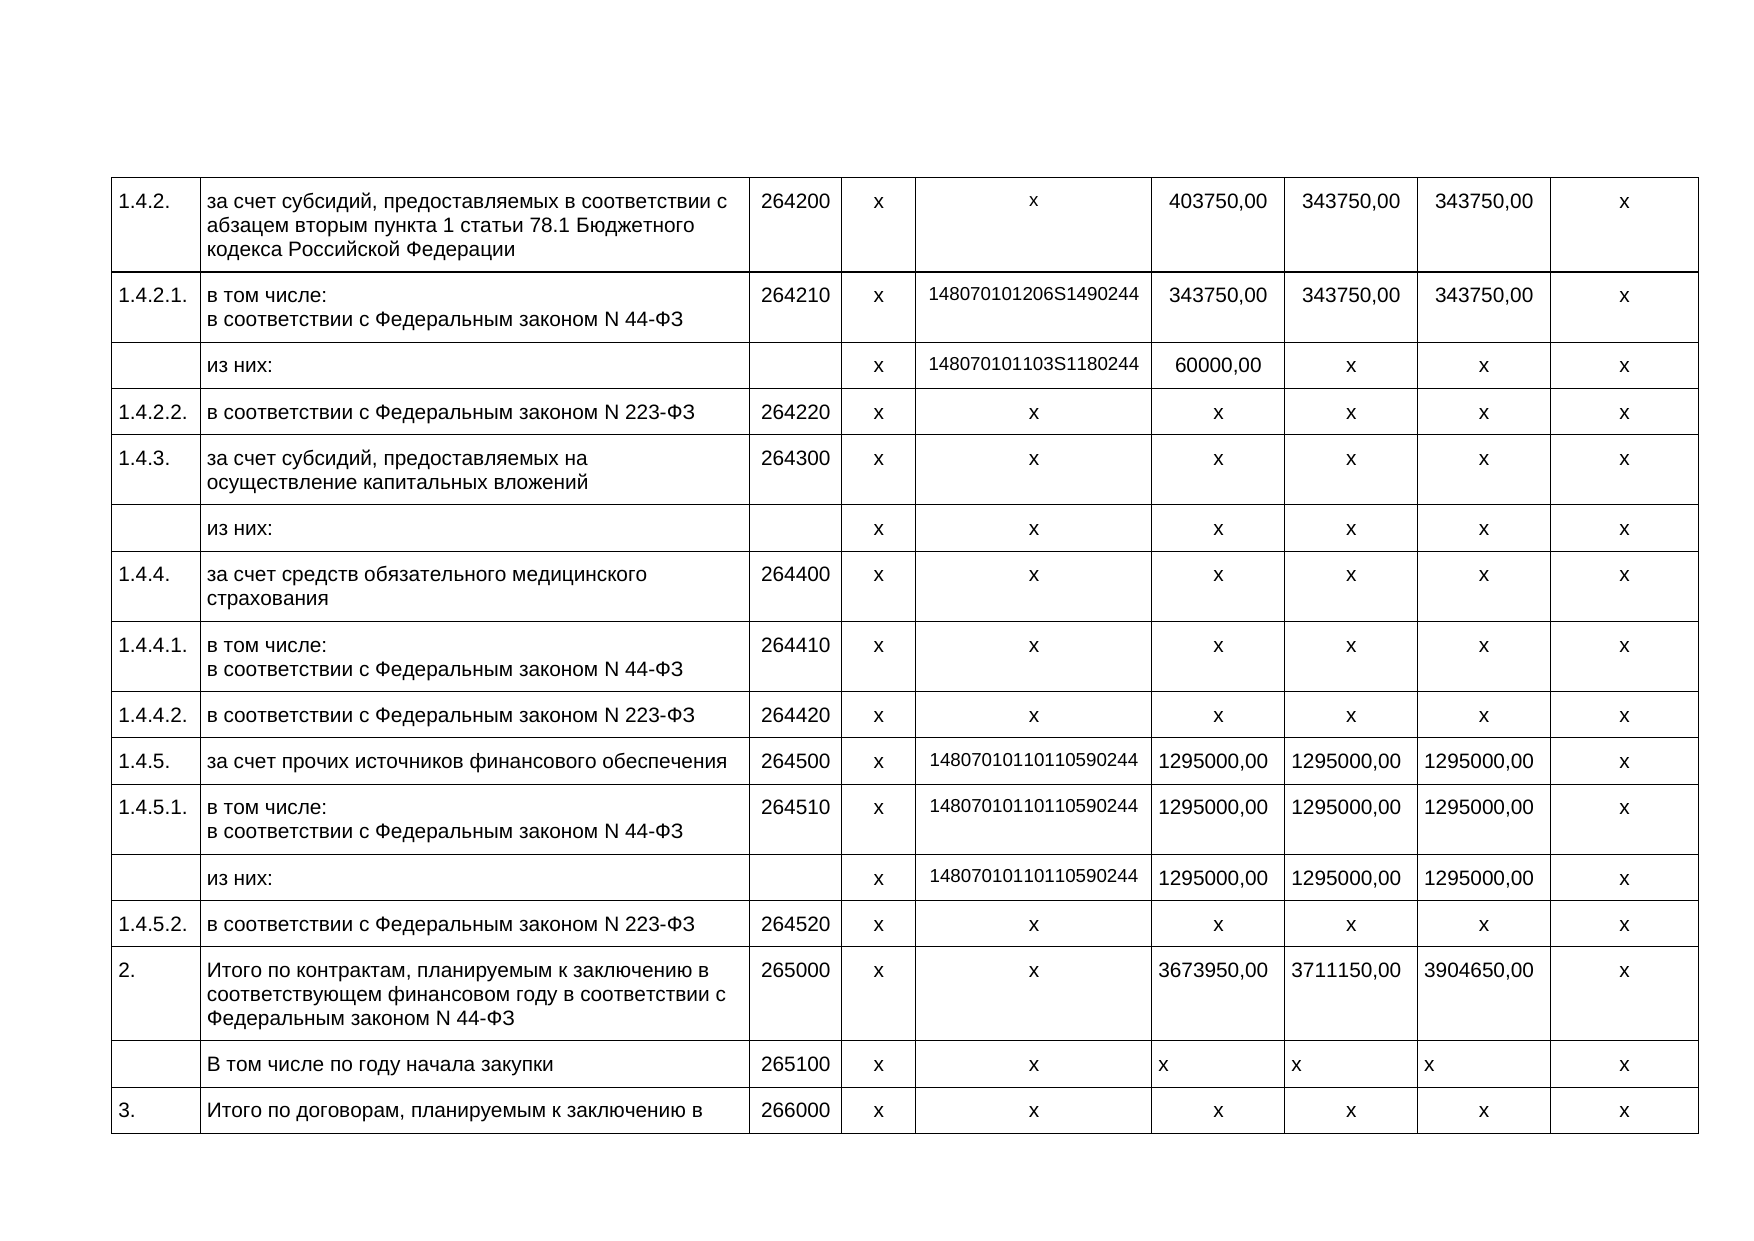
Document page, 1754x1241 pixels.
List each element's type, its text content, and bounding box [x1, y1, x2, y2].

table_cell 265100 [750, 1041, 841, 1087]
table_cell в соответствии с Федеральным законом N 223-ФЗ [201, 901, 749, 946]
table_cell х [1551, 178, 1698, 271]
table_cell х [1152, 901, 1284, 946]
table_cell 1.4.4.2. [112, 692, 200, 737]
table_cell x [1418, 692, 1550, 737]
table_cell x [1551, 692, 1698, 737]
table_cell x [1152, 622, 1284, 691]
table_cell х [1418, 343, 1550, 388]
table_cell х [916, 505, 1151, 551]
table_cell x [842, 389, 915, 434]
table_cell х [1551, 273, 1698, 342]
table_cell x [842, 273, 915, 342]
table_cell x [1418, 552, 1550, 621]
table_cell х [916, 1041, 1151, 1087]
table_cell в том числе: в соответствии с Федеральным законом N 44-ФЗ [201, 785, 749, 854]
table_cell х [842, 343, 915, 388]
table_cell [112, 1041, 200, 1087]
table_cell 264500 [750, 738, 841, 783]
table_cell 1295000,00 [1152, 738, 1284, 783]
table_cell x [1285, 552, 1417, 621]
table_cell 1295000,00 [1285, 738, 1417, 783]
table_cell х [916, 622, 1151, 691]
table_cell 3. [112, 1088, 200, 1133]
table_cell х [1551, 738, 1698, 783]
table_cell х [842, 505, 915, 551]
table_cell [750, 343, 841, 388]
table_cell x [1551, 552, 1698, 621]
table_cell х [1285, 505, 1417, 551]
table_cell 343750,00 [1418, 178, 1550, 271]
table_cell x [842, 738, 915, 783]
table_cell x [842, 901, 915, 946]
table_cell 1295000,00 [1285, 785, 1417, 854]
table_cell [112, 855, 200, 900]
table_cell 1295000,00 [1418, 785, 1550, 854]
table_cell 1.4.5.2. [112, 901, 200, 946]
table_cell 343750,00 [1285, 178, 1417, 271]
table_cell [750, 505, 841, 551]
table_cell x [842, 435, 915, 504]
table_cell х [1152, 1041, 1284, 1087]
table_cell х [916, 435, 1151, 504]
table_cell 1295000,00 [1152, 855, 1284, 900]
table_cell x [842, 178, 915, 271]
table_cell в соответствии с Федеральным законом N 223-ФЗ [201, 389, 749, 434]
table_cell за счет прочих источников финансового обеспечения [201, 738, 749, 783]
table_cell x [842, 692, 915, 737]
table_cell 265000 [750, 947, 841, 1040]
table_cell из них: [201, 855, 749, 900]
table_cell х [916, 947, 1151, 1040]
table_cell х [1285, 435, 1417, 504]
table_cell х [1418, 901, 1550, 946]
table_cell [112, 343, 200, 388]
table_cell 1295000,00 [1285, 855, 1417, 900]
table_cell х [1418, 435, 1550, 504]
table_cell 264420 [750, 692, 841, 737]
table_cell x [1152, 552, 1284, 621]
table_cell х [1152, 435, 1284, 504]
table_cell 2. [112, 947, 200, 1040]
table_cell 1295000,00 [1418, 855, 1550, 900]
table_cell х [1285, 343, 1417, 388]
table_cell х [1285, 1088, 1417, 1133]
table_cell 264510 [750, 785, 841, 854]
table_cell 264400 [750, 552, 841, 621]
table_cell Итого по контрактам, планируемым к заключению в соответствующем финансовом году в соответствии с Федеральным законом N 44-ФЗ [201, 947, 749, 1040]
table_cell x [1285, 622, 1417, 691]
table_cell из них: [201, 343, 749, 388]
table_cell [112, 505, 200, 551]
table_cell х [916, 692, 1151, 737]
table_cell 1.4.2. [112, 178, 200, 271]
table_cell х [1551, 343, 1698, 388]
table_cell 60000,00 [1152, 343, 1284, 388]
table_cell 264520 [750, 901, 841, 946]
table_cell х [916, 178, 1151, 271]
table_cell х [1551, 1041, 1698, 1087]
table_cell х [1551, 1088, 1698, 1133]
table_cell 1.4.2.1. [112, 273, 200, 342]
table_cell х [1551, 505, 1698, 551]
table_cell х [1285, 1041, 1417, 1087]
table_cell х [842, 855, 915, 900]
table_cell в том числе: в соответствии с Федеральным законом N 44-ФЗ [201, 622, 749, 691]
table_cell х [1152, 389, 1284, 434]
table_cell 343750,00 [1285, 273, 1417, 342]
table_cell за счет субсидий, предоставляемых в соответствии с абзацем вторым пункта 1 статьи 78.1 Бюджетного кодекса Российской Федерации [201, 178, 749, 271]
table_cell 148070101206S1490244 [916, 273, 1151, 342]
table_cell 343750,00 [1152, 273, 1284, 342]
table_cell x [1152, 692, 1284, 737]
table_cell за счет средств обязательного медицинского страхования [201, 552, 749, 621]
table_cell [201, 1088, 749, 1133]
table_cell х [1152, 505, 1284, 551]
table_cell х [1551, 855, 1698, 900]
table_cell х [916, 389, 1151, 434]
table_cell х [1551, 435, 1698, 504]
table_cell x [842, 1088, 915, 1133]
table_cell в том числе: в соответствии с Федеральным законом N 44-ФЗ [201, 273, 749, 342]
table_cell x [842, 552, 915, 621]
table_cell 14807010110110590244 [916, 738, 1151, 783]
table_cell х [1551, 389, 1698, 434]
table_cell 1.4.3. [112, 435, 200, 504]
table_cell x [1418, 622, 1550, 691]
table_cell х [1551, 947, 1698, 1040]
table_cell 3673950,00 [1152, 947, 1284, 1040]
table_cell 264200 [750, 178, 841, 271]
table_cell х [1285, 901, 1417, 946]
table_cell 343750,00 [1418, 273, 1550, 342]
table_cell 264220 [750, 389, 841, 434]
table_cell 14807010110110590244 [916, 855, 1151, 900]
table_cell 403750,00 [1152, 178, 1284, 271]
table_cell 148070101103S1180244 [916, 343, 1151, 388]
table_cell 1295000,00 [1418, 738, 1550, 783]
table_cell х [1418, 1088, 1550, 1133]
table_cell x [1285, 692, 1417, 737]
table_cell в соответствии с Федеральным законом N 223-ФЗ [201, 692, 749, 737]
table_cell 264210 [750, 273, 841, 342]
table_cell [750, 855, 841, 900]
table_cell х [1152, 1088, 1284, 1133]
table_cell х [1551, 785, 1698, 854]
table_cell 1295000,00 [1152, 785, 1284, 854]
table_cell В том числе по году начала закупки [201, 1041, 749, 1087]
table_cell x [1551, 622, 1698, 691]
table_cell х [1418, 1041, 1550, 1087]
table_cell х [1418, 505, 1550, 551]
table_cell 264300 [750, 435, 841, 504]
table_cell х [1285, 389, 1417, 434]
table_cell 14807010110110590244 [916, 785, 1151, 854]
table_cell x [842, 947, 915, 1040]
table_cell х [842, 1041, 915, 1087]
table_cell х [1418, 389, 1550, 434]
table_cell x [842, 785, 915, 854]
table_cell x [842, 622, 915, 691]
table_cell за счет субсидий, предоставляемых на осуществление капитальных вложений [201, 435, 749, 504]
table_cell 266000 [750, 1088, 841, 1133]
table_cell х [916, 901, 1151, 946]
table_cell 3711150,00 [1285, 947, 1417, 1040]
table_cell 1.4.5.1. [112, 785, 200, 854]
table_cell 1.4.5. [112, 738, 200, 783]
table_cell 264410 [750, 622, 841, 691]
table_cell 1.4.4. [112, 552, 200, 621]
table_cell 1.4.2.2. [112, 389, 200, 434]
table_cell х [1551, 901, 1698, 946]
table_cell х [916, 552, 1151, 621]
table_cell х [916, 1088, 1151, 1133]
table_cell из них: [201, 505, 749, 551]
table_cell 1.4.4.1. [112, 622, 200, 691]
table_cell 3904650,00 [1418, 947, 1550, 1040]
